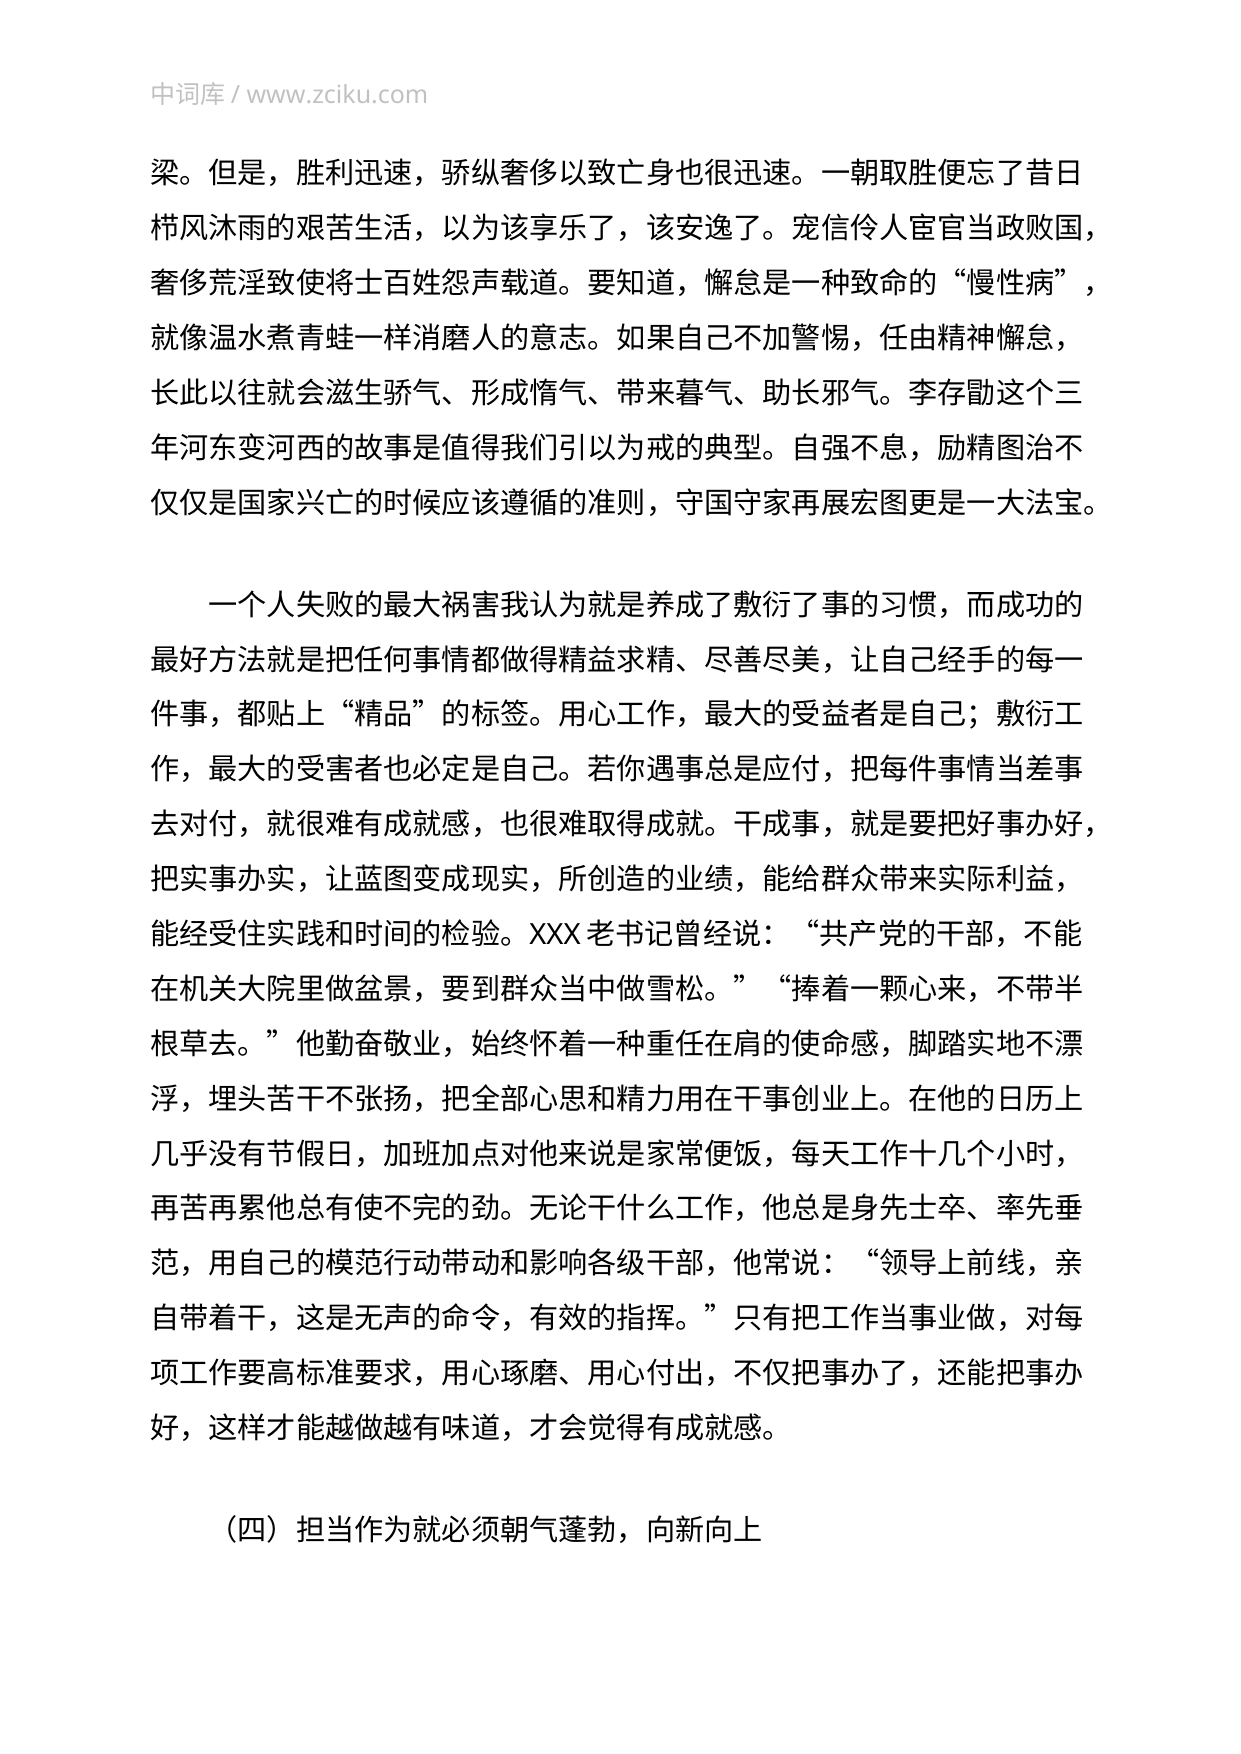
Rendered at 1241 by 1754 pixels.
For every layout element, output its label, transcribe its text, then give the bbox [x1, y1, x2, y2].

text （四）担当作为就必须朝气蓬勃，向新向上 [150, 1506, 1090, 1549]
text 一个人失败的最大祸害我认为就是养成了敷衍了事的习惯，而成功的最好方法就是把任何事情都做得精益求精、尽善尽美，让自己经手的每一件事，都贴上“精品”的标签。用心工作，最大的受益者是自己；敷衍工作，最大的受害者也必定是自己。若你遇事总是应付，把每件事情当差事去对付，就很难有成就感，也很难取得成就。干成事，就是要把好事办好，把实事办实，让蓝图变成现实，所创造的业绩，能给群众带来实际利益，能经受住实践和时间的检验。XXX老书记曾经说：“共产党的干部，不能在机关大院里做盆景，要到群众当中做雪松。”“捧着一颗心来，不带半根草去。”他勤奋敬业，始终怀着一种重任在肩的使命感，脚踏实地不漂浮，埋头苦干不张扬，把全部心思和精力用在干事创业上。在他的日历上几乎没有节假日，加班加点对他来说是家常便饭，每天工作十几个小时，再苦再累他总有使不完的劲。无论干什么工作，他总是身先士卒、率先垂范，用自己的模范行动带动和影响各级干部，他常说：“领导上前线，亲自带着干，这是无声的命令，有效的指挥。”只有把工作当事业做，对每项工作要高标准要求，用心琢磨、用心付出，不仅把事办了，还能把事办好，这样才能越做越有味道，才会觉得有成就感。 [150, 581, 1090, 1447]
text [150, 150, 1090, 522]
